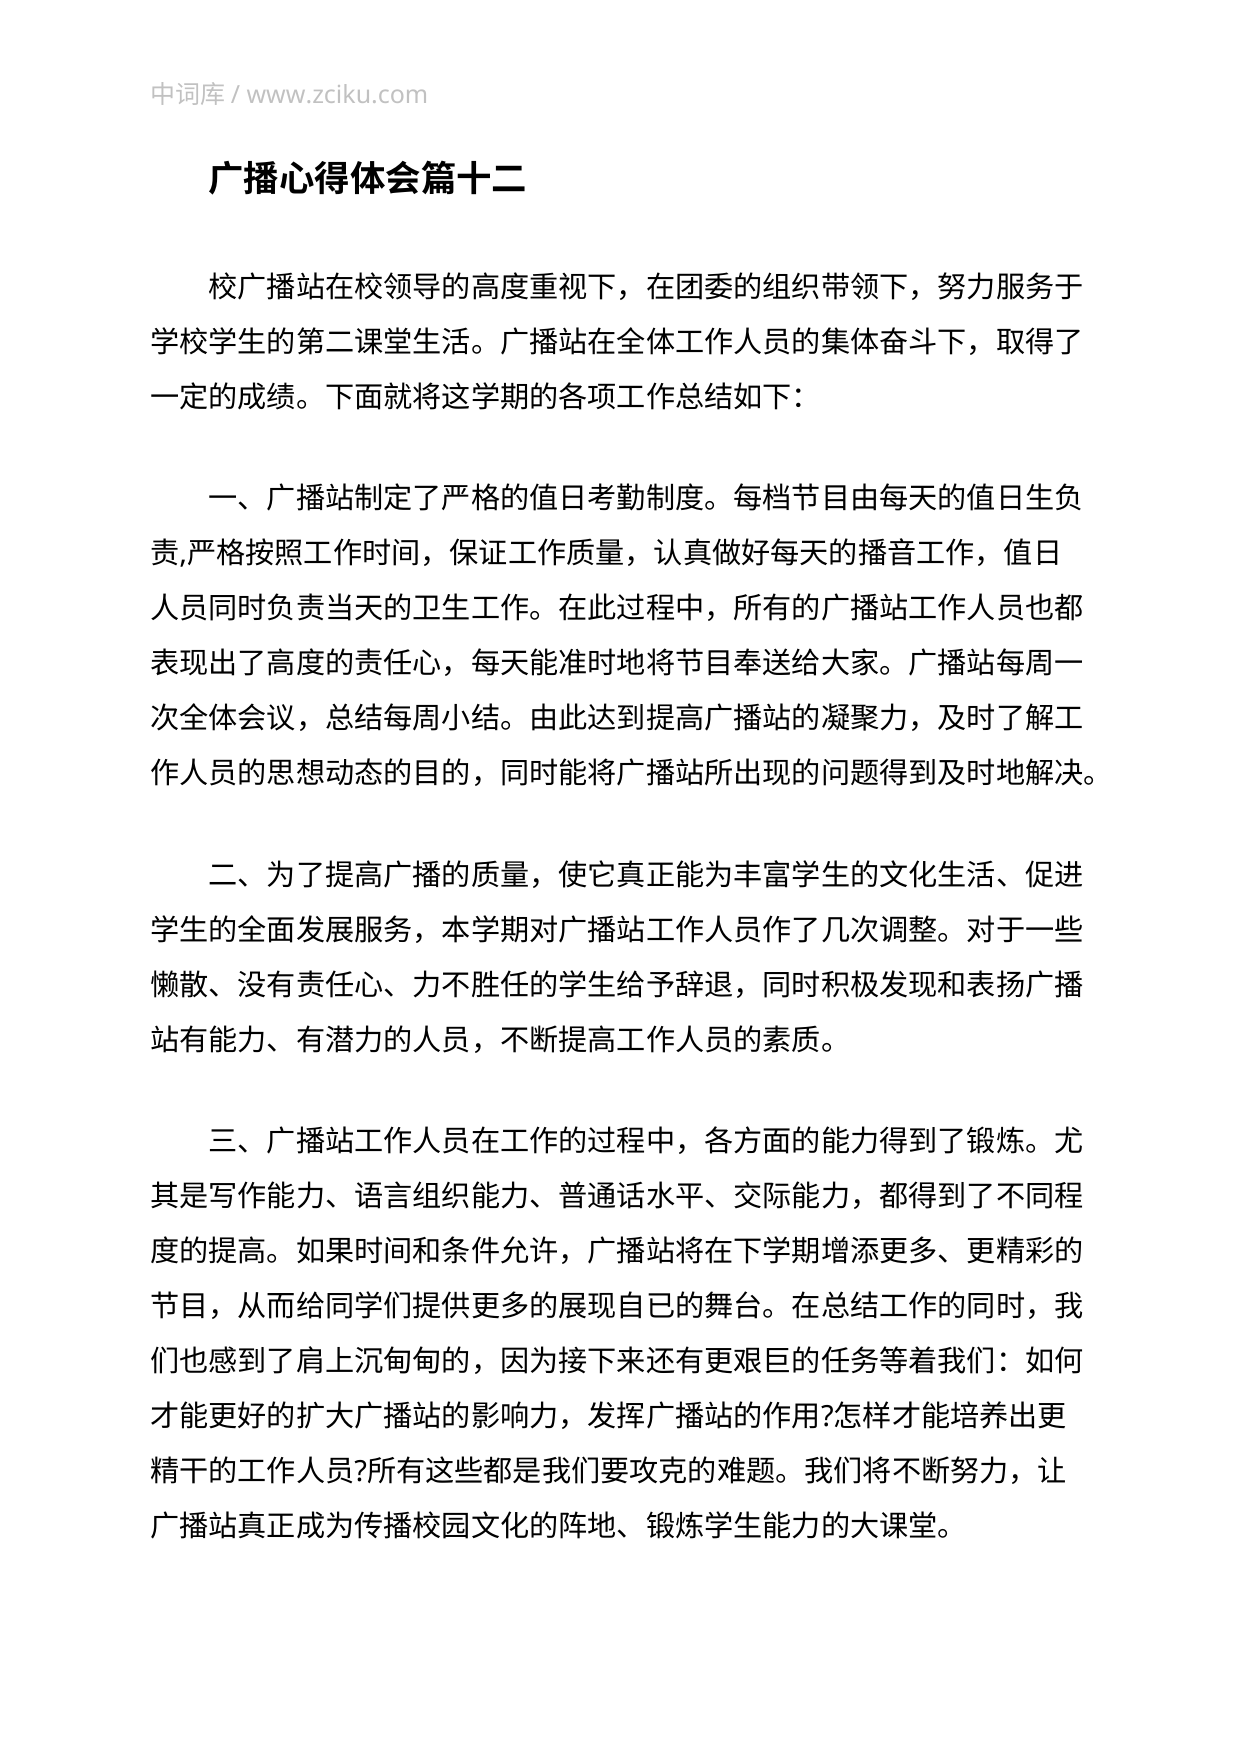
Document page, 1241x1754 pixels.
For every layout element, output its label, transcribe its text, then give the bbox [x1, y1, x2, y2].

text 二、为了提高广播的质量，使它真正能为丰富学生的文化生活、促进学生的全面发展服务，本学期对广播站工作人员作了几次调整。对于一些懒散、没有责任心、力不胜任的学生给予辞退，同时积极发现和表扬广播站有能力、有潜力的人员，不断提高工作人员的素质。 [150, 851, 1090, 1058]
text 广播心得体会篇十二 [150, 150, 1090, 201]
text 三、广播站工作人员在工作的过程中，各方面的能力得到了锻炼。尤其是写作能力、语言组织能力、普通话水平、交际能力，都得到了不同程度的提高。如果时间和条件允许，广播站将在下学期增添更多、更精彩的节目，从而给同学们提供更多的展现自已的舞台。在总结工作的同时，我们也感到了肩上沉甸甸的，因为接下来还有更艰巨的任务等着我们：如何才能更好的扩大广播站的影响力，发挥广播站的作用?怎样才能培养出更精干的工作人员?所有这些都是我们要攻克的难题。我们将不断努力，让广播站真正成为传播校园文化的阵地、锻炼学生能力的大课堂。 [150, 1118, 1090, 1544]
text 一、广播站制定了严格的值日考勤制度。每档节目由每天的值日生负责,严格按照工作时间，保证工作质量，认真做好每天的播音工作，值日人员同时负责当天的卫生工作。在此过程中，所有的广播站工作人员也都表现出了高度的责任心，每天能准时地将节目奉送给大家。广播站每周一次全体会议，总结每周小结。由此达到提高广播站的凝聚力，及时了解工作人员的思想动态的目的，同时能将广播站所出现的问题得到及时地解决。 [150, 475, 1090, 792]
text 校广播站在校领导的高度重视下，在团委的组织带领下，努力服务于学校学生的第二课堂生活。广播站在全体工作人员的集体奋斗下，取得了一定的成绩。下面就将这学期的各项工作总结如下： [150, 263, 1090, 416]
